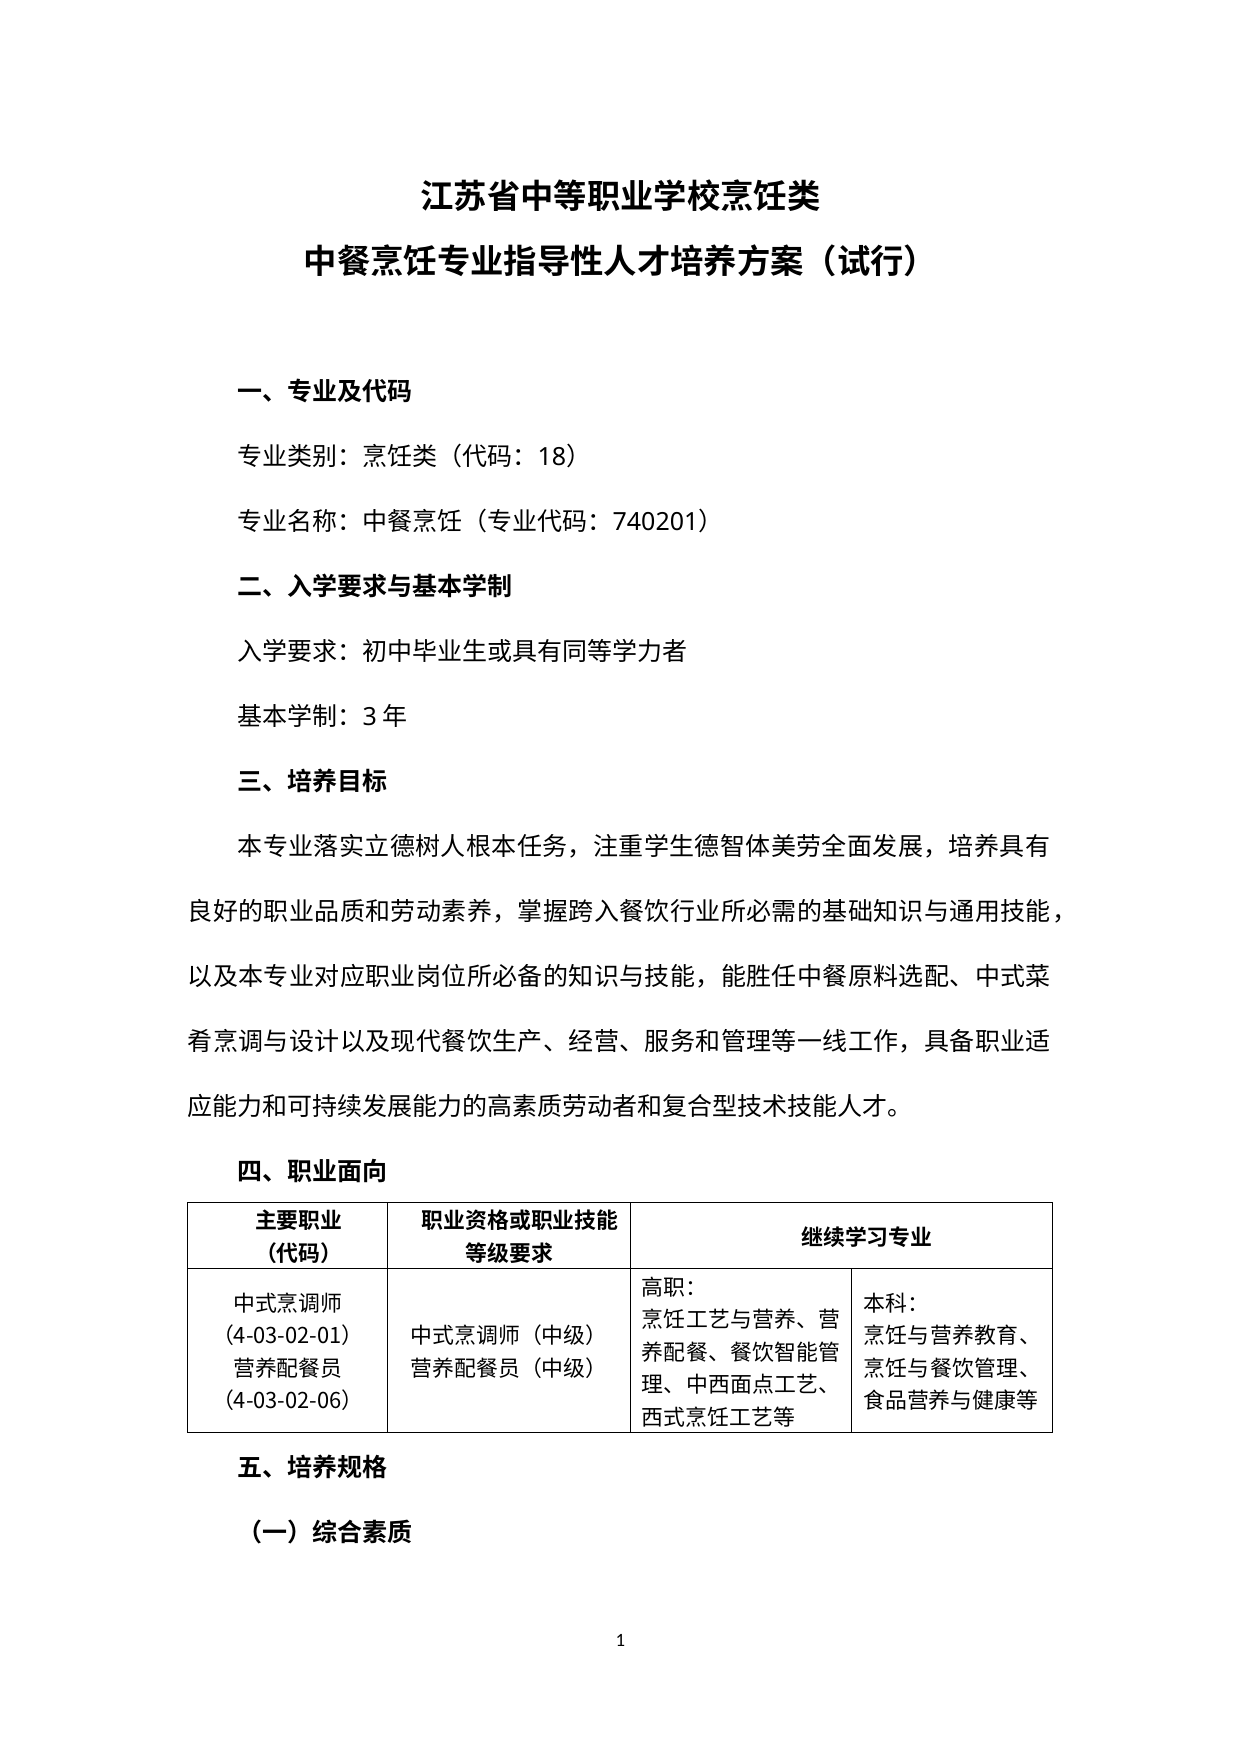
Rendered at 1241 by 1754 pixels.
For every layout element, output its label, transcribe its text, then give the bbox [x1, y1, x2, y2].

table_cell 中式烹调师（中级） 营养配餐员（中级） [388, 1269, 630, 1432]
text （一）综合素质 [187, 1498, 1053, 1563]
text 二、入学要求与基本学制 [187, 552, 1053, 617]
text 四、职业面向 [187, 1137, 1053, 1202]
text 专业名称：中餐烹饪（专业代码：740201） [187, 487, 1053, 552]
table_header 职业资格或职业技能等级要求 [388, 1203, 630, 1268]
table_cell 本科： 烹饪与营养教育、烹饪与餐饮管理、食品营养与健康等 [852, 1269, 1052, 1432]
text 五、培养规格 [187, 1433, 1053, 1498]
text 本专业落实立德树人根本任务，注重学生德智体美劳全面发展，培养具有良好的职业品质和劳动素养，掌握跨入餐饮行业所必需的基础知识与通用技能，以及本专业对应职业岗位所必备的知识与技能，能胜任中餐原料选配、中式菜肴烹调与设计以及现代餐饮生产、经营、服务和管理等一线工作，具备职业适应能力和可持续发展能力的高素质劳动者和复合型技术技能人才。 [187, 812, 1053, 1137]
table_cell 中式烹调师 （4-03-02-01） 营养配餐员 （4-03-02-06） [188, 1269, 387, 1432]
text 一、专业及代码 [187, 357, 1053, 422]
table_cell 高职： 烹饪工艺与营养、营养配餐、餐饮智能管理、中西面点工艺、西式烹饪工艺等 [631, 1269, 851, 1432]
text 中餐烹饪专业指导性人才培养方案（试行） [187, 227, 1053, 292]
text 基本学制：3年 [187, 682, 1053, 747]
table_header 主要职业 （代码） [188, 1203, 387, 1268]
text 专业类别：烹饪类（代码：18） [187, 422, 1053, 487]
text 入学要求：初中毕业生或具有同等学力者 [187, 617, 1053, 682]
text 江苏省中等职业学校烹饪类 [187, 162, 1053, 227]
table_header 继续学习专业 [631, 1203, 1052, 1268]
text 三、培养目标 [187, 747, 1053, 812]
